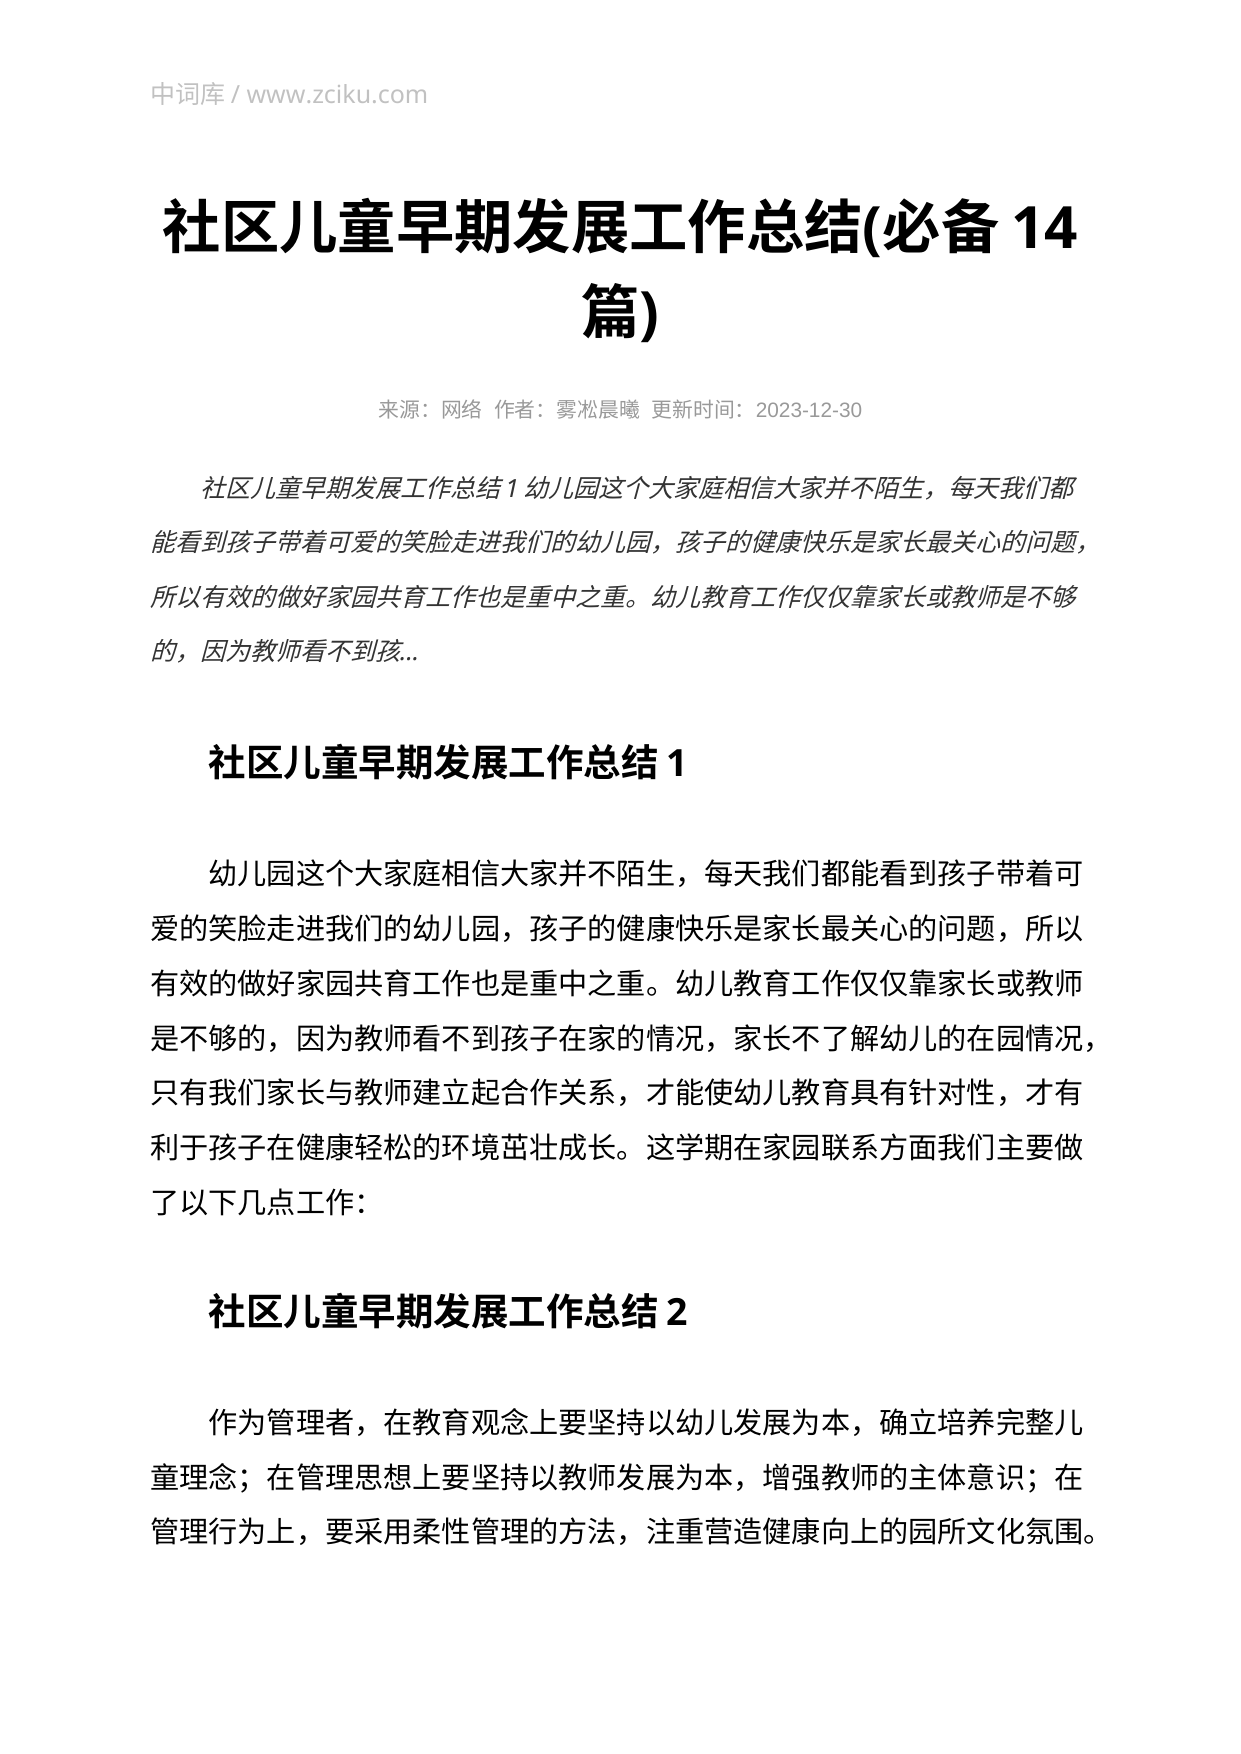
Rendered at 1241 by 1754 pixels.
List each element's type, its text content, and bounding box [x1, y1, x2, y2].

text 社区儿童早期发展工作总结2 [150, 1282, 1090, 1336]
text 来源：网络 作者：雾凇晨曦 更新时间：2023-12-30 [150, 398, 1090, 422]
text 社区儿童早期发展工作总结1 [150, 733, 1090, 787]
text 幼儿园这个大家庭相信大家并不陌生，每天我们都能看到孩子带着可爱的笑脸走进我们的幼儿园，孩子的健康快乐是家长最关心的问题，所以有效的做好家园共育工作也是重中之重。幼儿教育工作仅仅靠家长或教师是不够的，因为教师看不到孩子在家的情况，家长不了解幼儿的在园情况，只有我们家长与教师建立起合作关系，才能使幼儿教育具有针对性，才有利于孩子在健康轻松的环境茁壮成长。这学期在家园联系方面我们主要做了以下几点工作： [150, 851, 1090, 1222]
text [150, 1399, 1090, 1551]
text 社区儿童早期发展工作总结1幼儿园这个大家庭相信大家并不陌生，每天我们都能看到孩子带着可爱的笑脸走进我们的幼儿园，孩子的健康快乐是家长最关心的问题，所以有效的做好家园共育工作也是重中之重。幼儿教育工作仅仅靠家长或教师是不够的，因为教师看不到孩... [150, 468, 1090, 668]
subtitle 社区儿童早期发展工作总结(必备14篇) [150, 181, 1090, 351]
